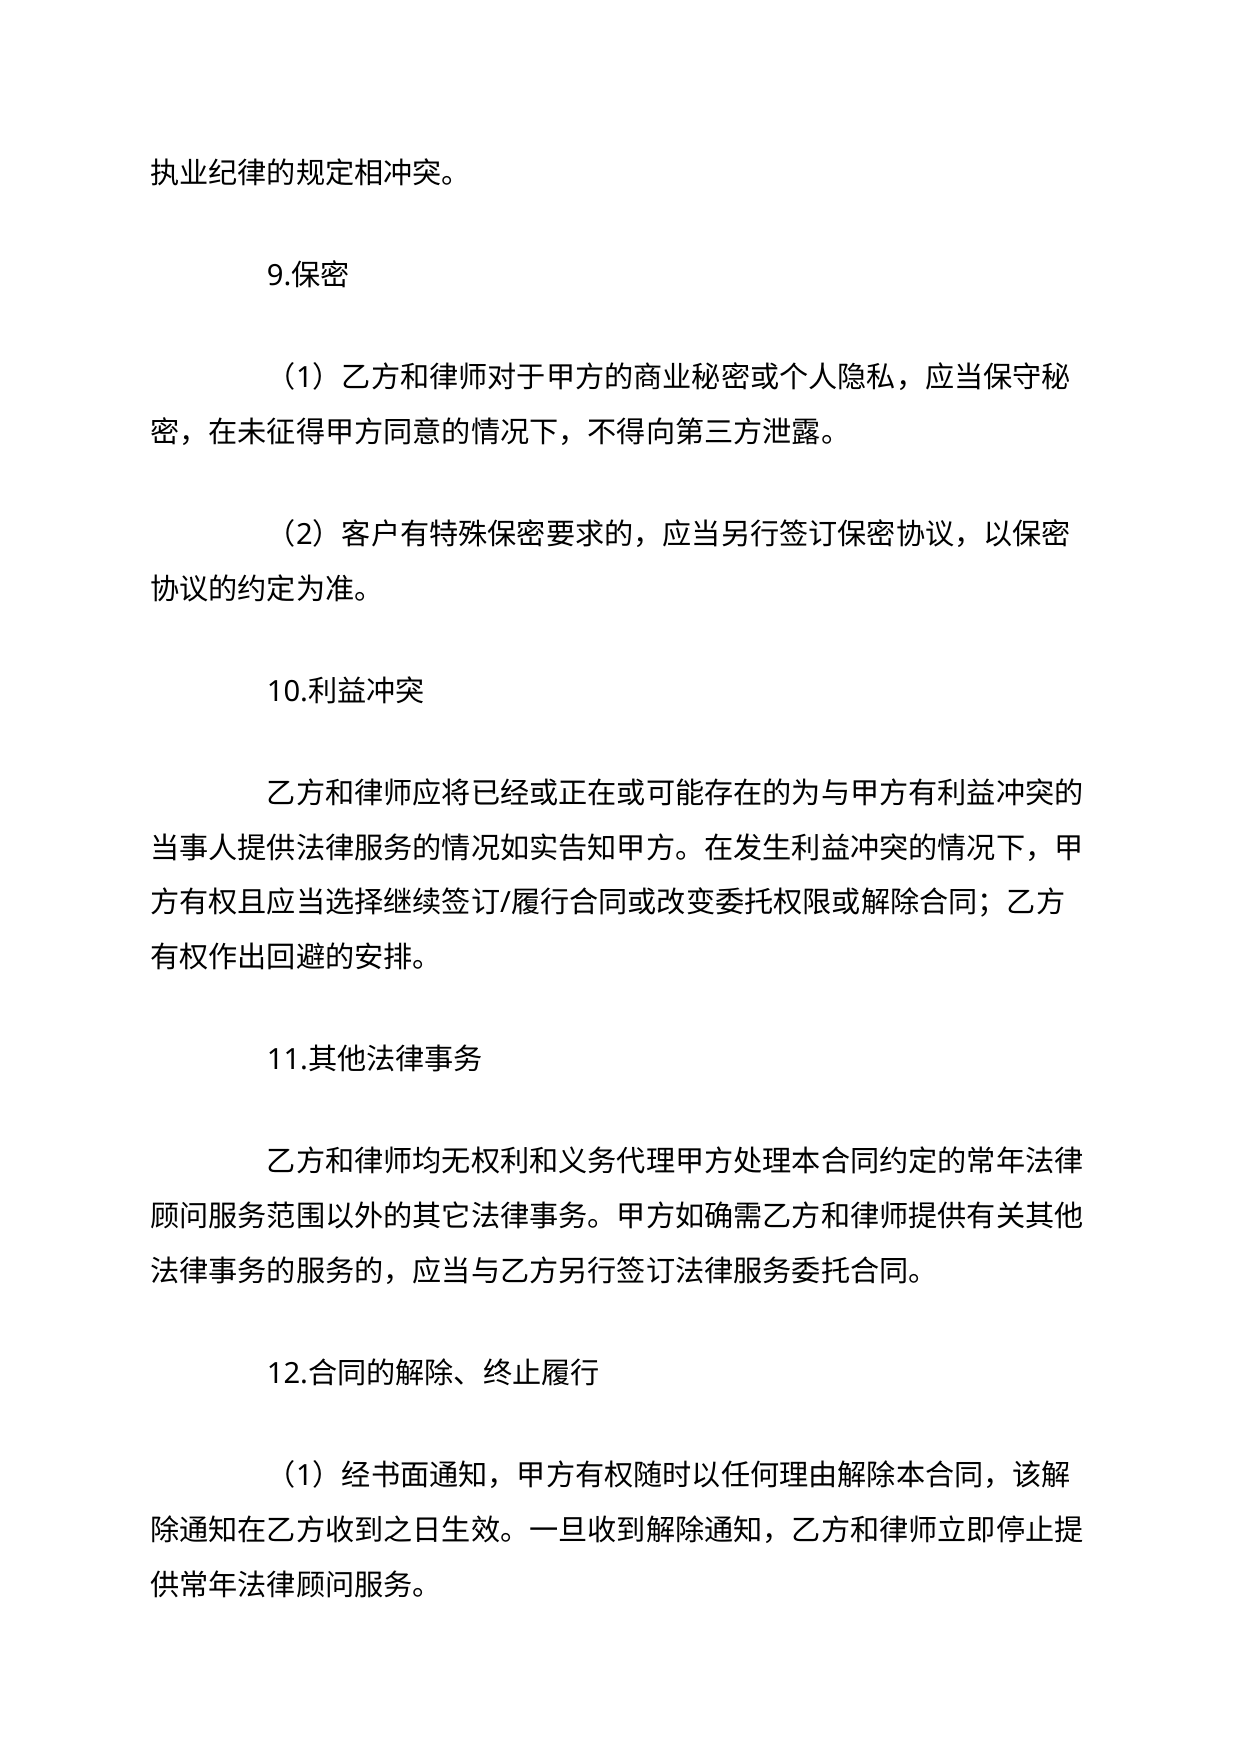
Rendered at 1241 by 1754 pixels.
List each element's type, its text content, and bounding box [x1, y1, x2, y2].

text 12.合同的解除、终止履行 [150, 1349, 1090, 1392]
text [150, 150, 1090, 192]
text 11.其他法律事务 [150, 1036, 1090, 1078]
text （2）客户有特殊保密要求的，应当另行签订保密协议，以保密协议的约定为准。 [150, 511, 1090, 608]
text 乙方和律师均无权利和义务代理甲方处理本合同约定的常年法律顾问服务范围以外的其它法律事务。甲方如确需乙方和律师提供有关其他法律事务的服务的，应当与乙方另行签订法律服务委托合同。 [150, 1138, 1090, 1290]
text （1）经书面通知，甲方有权随时以任何理由解除本合同，该解除通知在乙方收到之日生效。一旦收到解除通知，乙方和律师立即停止提供常年法律顾问服务。 [150, 1451, 1090, 1603]
text 10.利益冲突 [150, 667, 1090, 710]
text （1）乙方和律师对于甲方的商业秘密或个人隐私，应当保守秘密，在未征得甲方同意的情况下，不得向第三方泄露。 [150, 354, 1090, 451]
text 乙方和律师应将已经或正在或可能存在的为与甲方有利益冲突的当事人提供法律服务的情况如实告知甲方。在发生利益冲突的情况下，甲方有权且应当选择继续签订/履行合同或改变委托权限或解除合同；乙方有权作出回避的安排。 [150, 769, 1090, 976]
text 9.保密 [150, 252, 1090, 294]
